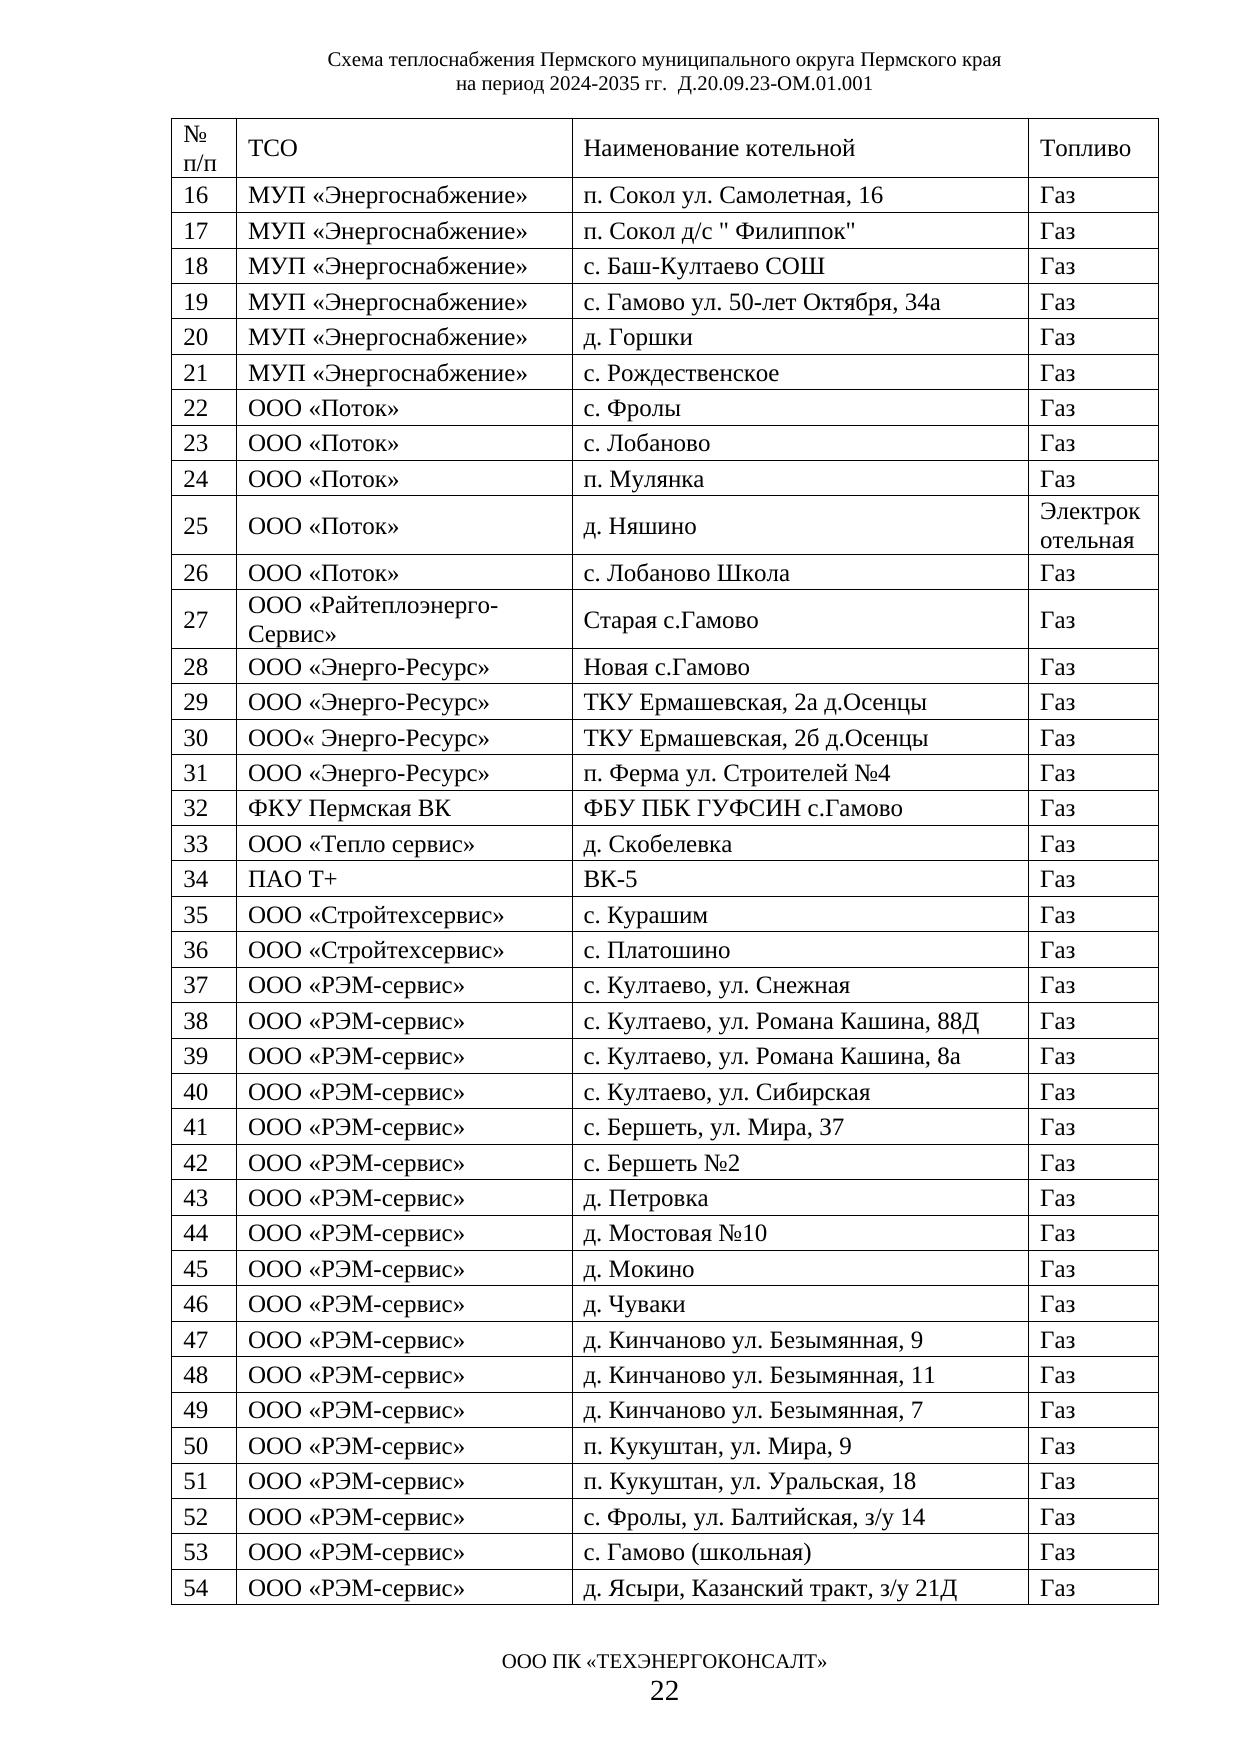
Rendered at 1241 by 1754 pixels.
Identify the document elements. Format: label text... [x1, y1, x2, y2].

table_cell Газ [1029, 1322, 1158, 1356]
table_cell д. Мостовая №10 [573, 1216, 1028, 1250]
table_cell 18 [172, 249, 236, 283]
table_cell Старая с.Гамово [573, 590, 1028, 648]
table_header Наименование котельной [573, 119, 1028, 177]
table_cell с. Баш-Култаево СОШ [573, 249, 1028, 283]
table_cell ПАО Т+ [237, 861, 572, 896]
table_cell 37 [172, 968, 236, 1002]
table_cell Газ [1029, 1251, 1158, 1285]
table_cell с. Култаево, ул. Сибирская [573, 1074, 1028, 1108]
table_cell ООО «Стройтехсервис» [237, 932, 572, 967]
table_cell д. Горшки [573, 319, 1028, 354]
table_cell п. Кукуштан, ул. Уральская, 18 [573, 1464, 1028, 1498]
table_cell 49 [172, 1393, 236, 1427]
table_cell с. Лобаново Школа [573, 555, 1028, 589]
table_cell Газ [1029, 390, 1158, 424]
table_cell 47 [172, 1322, 236, 1356]
table_cell 29 [172, 684, 236, 719]
table_cell ООО «РЭМ-сервис» [237, 1109, 572, 1144]
table_cell 52 [172, 1499, 236, 1533]
table_cell ООО «Энерго-Ресурс» [237, 684, 572, 719]
table_cell ООО «РЭМ-сервис» [237, 1534, 572, 1569]
table_cell 23 [172, 426, 236, 460]
table_cell п. Ферма ул. Строителей №4 [573, 755, 1028, 789]
table_cell ООО «Поток» [237, 461, 572, 495]
table_cell ФБУ ПБК ГУФСИН с.Гамово [573, 791, 1028, 825]
table_cell с. Гамово ул. 50-лет Октября, 34а [573, 284, 1028, 318]
table_cell с. Фролы, ул. Балтийская, з/у 14 [573, 1499, 1028, 1533]
table_cell МУП «Энергоснабжение» [237, 284, 572, 318]
table_cell 43 [172, 1180, 236, 1214]
table_cell Газ [1029, 1109, 1158, 1144]
table_cell Газ [1029, 319, 1158, 354]
table_cell Газ [1029, 178, 1158, 212]
table_cell п. Сокол ул. Самолетная, 16 [573, 178, 1028, 212]
table_cell ООО «РЭМ-сервис» [237, 1039, 572, 1073]
table_cell ООО «Поток» [237, 390, 572, 424]
table_cell 42 [172, 1145, 236, 1179]
table_cell Газ [1029, 720, 1158, 754]
table_cell 19 [172, 284, 236, 318]
table_cell ООО «РЭМ-сервис» [237, 1286, 572, 1321]
table_cell ООО «Тепло сервис» [237, 826, 572, 860]
table_cell 41 [172, 1109, 236, 1144]
table_cell ООО «РЭМ-сервис» [237, 1251, 572, 1285]
table_cell Газ [1029, 897, 1158, 931]
table_cell Газ [1029, 861, 1158, 896]
table_cell Газ [1029, 755, 1158, 789]
table_cell Газ [1029, 249, 1158, 283]
table_cell 33 [172, 826, 236, 860]
table_cell МУП «Энергоснабжение» [237, 249, 572, 283]
table_cell 28 [172, 649, 236, 683]
table_cell д. Кинчаново ул. Безымянная, 7 [573, 1393, 1028, 1427]
table_cell ООО «РЭМ-сервис» [237, 1074, 572, 1108]
table_cell 45 [172, 1251, 236, 1285]
table_cell Электрокотельная [1029, 496, 1158, 554]
table_cell д. Мокино [573, 1251, 1028, 1285]
table_cell ООО «Поток» [237, 496, 572, 554]
table_cell с. Култаево, ул. Романа Кашина, 88Д [573, 1003, 1028, 1037]
table_cell 25 [172, 496, 236, 554]
table_cell ООО «Стройтехсервис» [237, 897, 572, 931]
table_cell Газ [1029, 1428, 1158, 1462]
table_cell Газ [1029, 1003, 1158, 1037]
table_cell Газ [1029, 1570, 1158, 1604]
table_cell МУП «Энергоснабжение» [237, 178, 572, 212]
table_cell с. Лобаново [573, 426, 1028, 460]
table_cell 34 [172, 861, 236, 896]
table_cell 53 [172, 1534, 236, 1569]
table_cell с. Курашим [573, 897, 1028, 931]
table_cell Газ [1029, 684, 1158, 719]
table_header Топливо [1029, 119, 1158, 177]
table_cell ООО «РЭМ-сервис» [237, 1499, 572, 1533]
table_cell 31 [172, 755, 236, 789]
table_cell Газ [1029, 1393, 1158, 1427]
table_cell 38 [172, 1003, 236, 1037]
table_cell 51 [172, 1464, 236, 1498]
table_cell ООО «Поток» [237, 555, 572, 589]
table_cell с. Култаево, ул. Романа Кашина, 8а [573, 1039, 1028, 1073]
table_cell Новая с.Гамово [573, 649, 1028, 683]
table_cell 44 [172, 1216, 236, 1250]
table_cell Газ [1029, 284, 1158, 318]
table_cell Газ [1029, 826, 1158, 860]
table_cell 35 [172, 897, 236, 931]
table_cell Газ [1029, 968, 1158, 1002]
table_cell 39 [172, 1039, 236, 1073]
table_cell ООО« Энерго-Ресурс» [237, 720, 572, 754]
table_cell ООО «РЭМ-сервис» [237, 1357, 572, 1392]
table_cell с. Платошино [573, 932, 1028, 967]
table_cell МУП «Энергоснабжение» [237, 355, 572, 389]
table_cell Газ [1029, 791, 1158, 825]
table_cell ООО «РЭМ-сервис» [237, 1145, 572, 1179]
table_cell 22 [172, 390, 236, 424]
table_cell Газ [1029, 1534, 1158, 1569]
table_cell 17 [172, 213, 236, 247]
table_cell д. Кинчаново ул. Безымянная, 9 [573, 1322, 1028, 1356]
table_cell ООО «РЭМ-сервис» [237, 1180, 572, 1214]
table_cell Газ [1029, 932, 1158, 967]
table_cell ООО «Энерго-Ресурс» [237, 649, 572, 683]
table_cell 32 [172, 791, 236, 825]
table_cell Газ [1029, 1357, 1158, 1392]
table_cell Газ [1029, 590, 1158, 648]
table_cell ООО «РЭМ-сервис» [237, 1393, 572, 1427]
table_cell 24 [172, 461, 236, 495]
table_cell 27 [172, 590, 236, 648]
table_cell д. Чуваки [573, 1286, 1028, 1321]
table_cell ООО «РЭМ-сервис» [237, 1003, 572, 1037]
table_cell 30 [172, 720, 236, 754]
table_cell 26 [172, 555, 236, 589]
table_cell Газ [1029, 649, 1158, 683]
table_cell Газ [1029, 1074, 1158, 1108]
table_cell Газ [1029, 355, 1158, 389]
table_header № п/п [172, 119, 236, 177]
table_cell с. Фролы [573, 390, 1028, 424]
table_cell 48 [172, 1357, 236, 1392]
table_cell ООО «РЭМ-сервис» [237, 968, 572, 1002]
table_cell ТКУ Ермашевская, 2б д.Осенцы [573, 720, 1028, 754]
table_cell д. Скобелевка [573, 826, 1028, 860]
table_header ТСО [237, 119, 572, 177]
table_cell ООО «РЭМ-сервис» [237, 1464, 572, 1498]
table_cell Газ [1029, 1499, 1158, 1533]
table_cell п. Кукуштан, ул. Мира, 9 [573, 1428, 1028, 1462]
table_cell 36 [172, 932, 236, 967]
table_cell с. Бершеть №2 [573, 1145, 1028, 1179]
table_cell с. Култаево, ул. Снежная [573, 968, 1028, 1002]
table_cell п. Мулянка [573, 461, 1028, 495]
table_cell ООО «РЭМ-сервис» [237, 1428, 572, 1462]
table_cell Газ [1029, 461, 1158, 495]
table_cell ООО «Райтеплоэнерго-Сервис» [237, 590, 572, 648]
table_cell п. Сокол д/с " Филиппок" [573, 213, 1028, 247]
table_cell МУП «Энергоснабжение» [237, 213, 572, 247]
table_cell ТКУ Ермашевская, 2а д.Осенцы [573, 684, 1028, 719]
table_cell д. Няшино [573, 496, 1028, 554]
table_cell Газ [1029, 1464, 1158, 1498]
table_cell с. Рождественское [573, 355, 1028, 389]
table_cell 20 [172, 319, 236, 354]
table_cell ООО «Поток» [237, 426, 572, 460]
table_cell д. Петровка [573, 1180, 1028, 1214]
table_cell д. Ясыри, Казанский тракт, з/у 21Д [573, 1570, 1028, 1604]
table_cell 54 [172, 1570, 236, 1604]
table_cell Газ [1029, 1039, 1158, 1073]
table_cell Газ [1029, 1216, 1158, 1250]
table_cell 16 [172, 178, 236, 212]
table_cell ВК-5 [573, 861, 1028, 896]
table_cell Газ [1029, 1180, 1158, 1214]
table_cell 46 [172, 1286, 236, 1321]
table_cell 40 [172, 1074, 236, 1108]
table_cell МУП «Энергоснабжение» [237, 319, 572, 354]
table_cell ООО «Энерго-Ресурс» [237, 755, 572, 789]
table_cell ООО «РЭМ-сервис» [237, 1322, 572, 1356]
table_cell с. Бершеть, ул. Мира, 37 [573, 1109, 1028, 1144]
table_cell 21 [172, 355, 236, 389]
table_cell ООО «РЭМ-сервис» [237, 1216, 572, 1250]
table_cell 50 [172, 1428, 236, 1462]
table_cell Газ [1029, 555, 1158, 589]
table_cell ФКУ Пермская ВК [237, 791, 572, 825]
table_cell Газ [1029, 426, 1158, 460]
table_cell ООО «РЭМ-сервис» [237, 1570, 572, 1604]
table_cell Газ [1029, 213, 1158, 247]
table_cell д. Кинчаново ул. Безымянная, 11 [573, 1357, 1028, 1392]
table_cell с. Гамово (школьная) [573, 1534, 1028, 1569]
table_cell Газ [1029, 1145, 1158, 1179]
table_cell Газ [1029, 1286, 1158, 1321]
